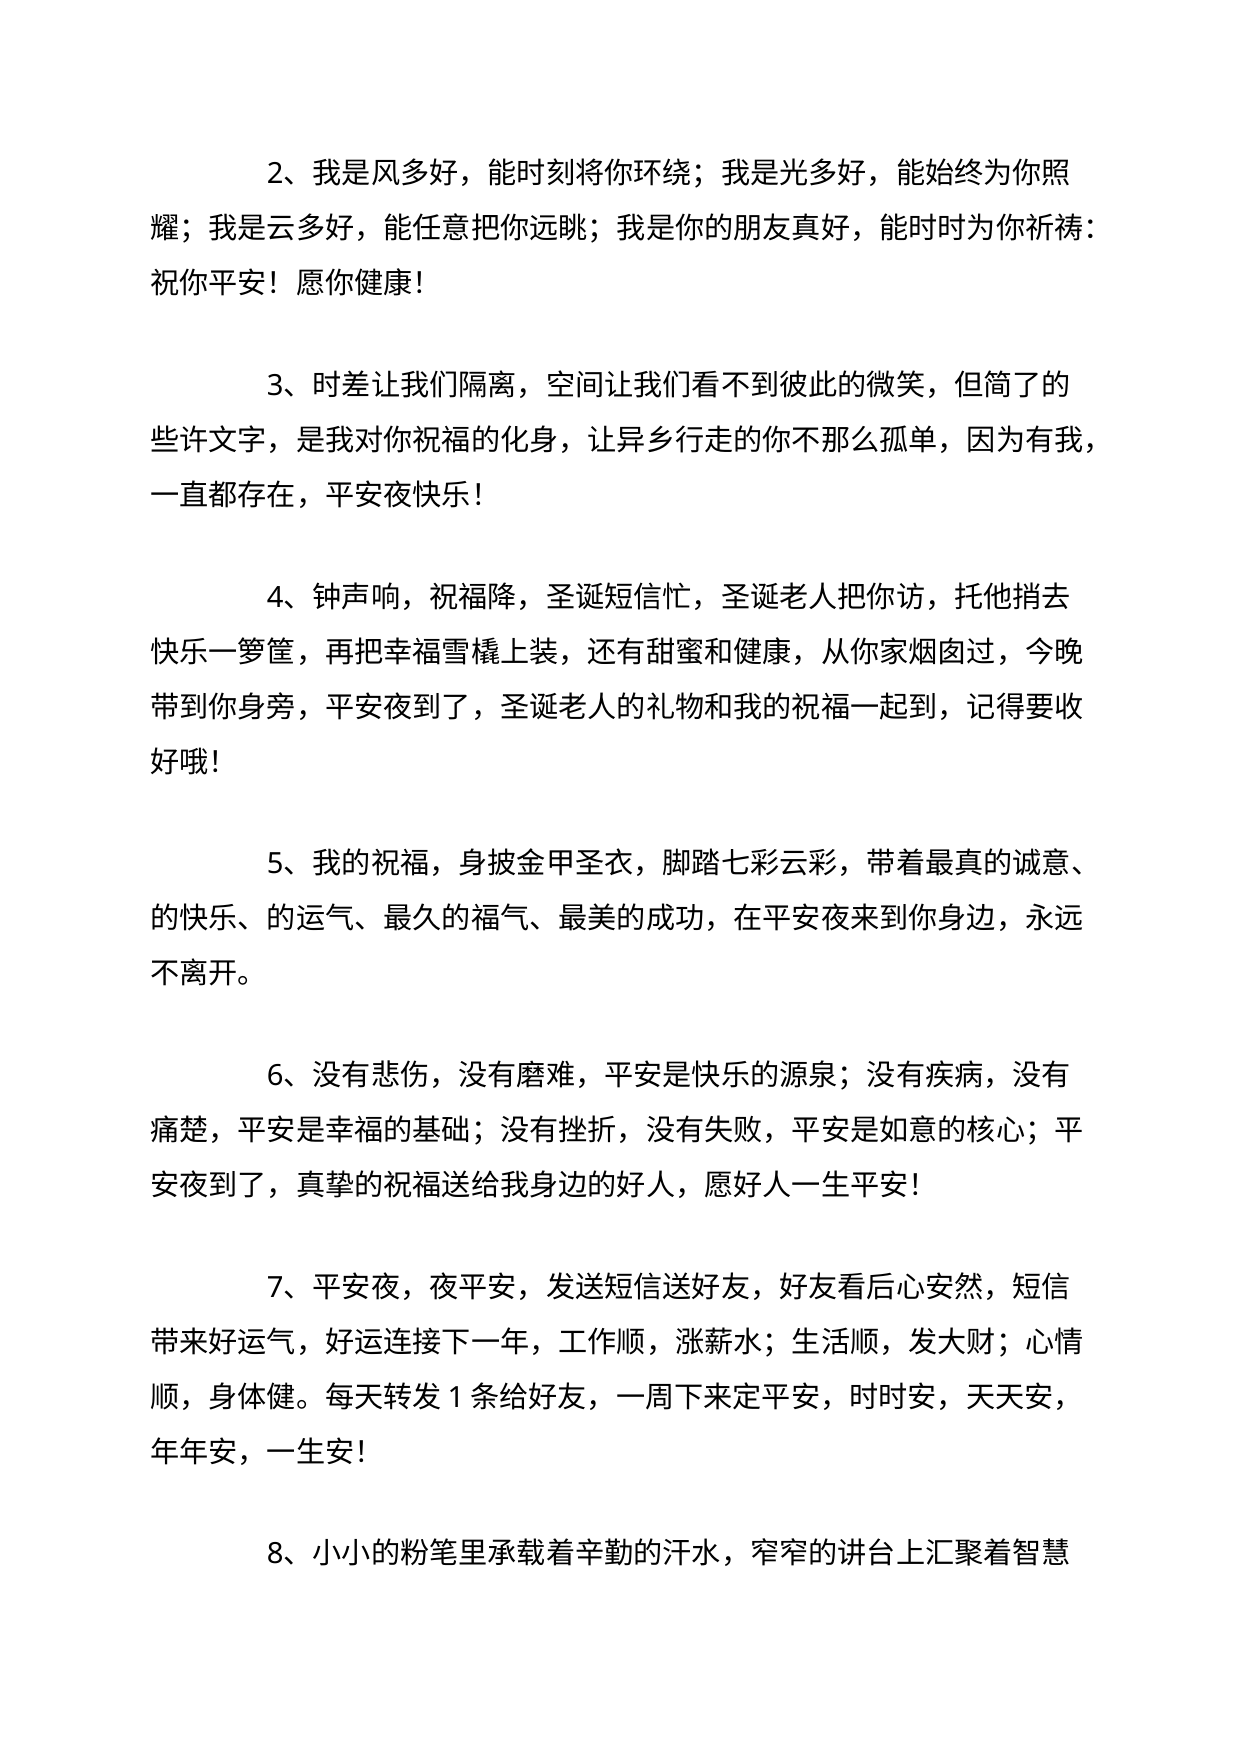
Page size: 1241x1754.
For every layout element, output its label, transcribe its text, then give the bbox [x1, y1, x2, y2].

text 4、钟声响，祝福降，圣诞短信忙，圣诞老人把你访，托他捎去快乐一箩筐，再把幸福雪橇上装，还有甜蜜和健康，从你家烟囱过，今晚带到你身旁，平安夜到了，圣诞老人的礼物和我的祝福一起到，记得要收好哦！ [150, 573, 1090, 780]
text 6、没有悲伤，没有磨难，平安是快乐的源泉；没有疾病，没有痛楚，平安是幸福的基础；没有挫折，没有失败，平安是如意的核心；平安夜到了，真挚的祝福送给我身边的好人，愿好人一生平安！ [150, 1052, 1090, 1204]
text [150, 1530, 1090, 1572]
text 2、我是风多好，能时刻将你环绕；我是光多好，能始终为你照耀；我是云多好，能任意把你远眺；我是你的朋友真好，能时时为你祈祷：祝你平安！愿你健康！ [150, 150, 1090, 302]
text 5、我的祝福，身披金甲圣衣，脚踏七彩云彩，带着最真的诚意、的快乐、的运气、最久的福气、最美的成功，在平安夜来到你身边，永远不离开。 [150, 840, 1090, 992]
text 7、平安夜，夜平安，发送短信送好友，好友看后心安然，短信带来好运气，好运连接下一年，工作顺，涨薪水；生活顺，发大财；心情顺，身体健。每天转发1条给好友，一周下来定平安，时时安，天天安，年年安，一生安！ [150, 1263, 1090, 1470]
text 3、时差让我们隔离，空间让我们看不到彼此的微笑，但简了的些许文字，是我对你祝福的化身，让异乡行走的你不那么孤单，因为有我，一直都存在，平安夜快乐！ [150, 362, 1090, 514]
